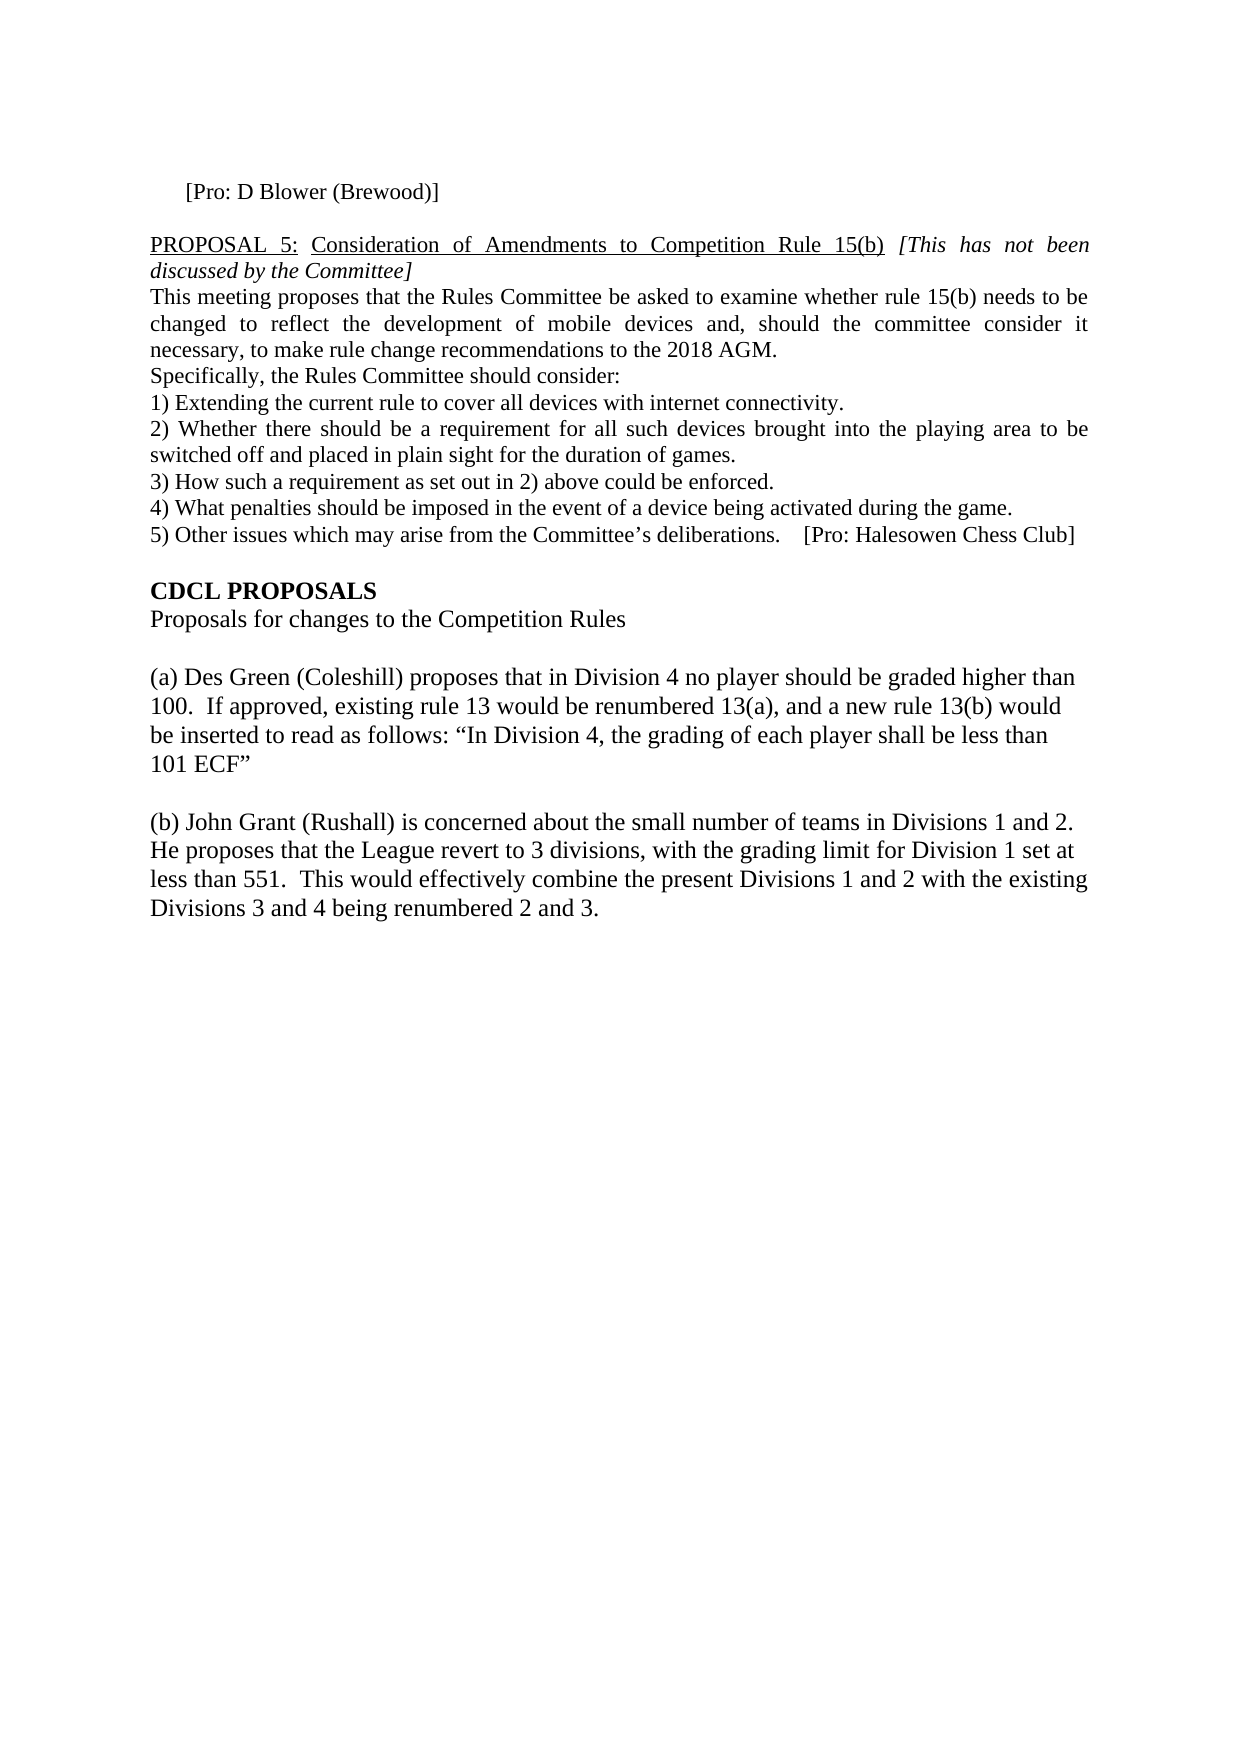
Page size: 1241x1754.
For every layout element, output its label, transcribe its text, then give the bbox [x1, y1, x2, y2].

text 1) Extending the current rule to cover all devices with internet connectivity. [150, 389, 1090, 415]
text [Pro: D Blower (Brewood)] [185, 150, 1090, 204]
text Specifically, the Rules Committee should consider: [150, 362, 1090, 389]
text CDCL PROPOSALS [150, 576, 1090, 604]
text 4) What penalties should be imposed in the event of a device being activated during the game. [150, 494, 1090, 521]
text PROPOSAL 5: Consideration of Amendments to Competition Rule 15(b) [This has not been discussed by the Committee] [150, 231, 1090, 283]
text Proposals for changes to the Competition Rules [150, 604, 1090, 633]
text This meeting proposes that the Rules Committee be asked to examine whether rule 15(b) needs to be changed to reflect the development of mobile devices and, should the committee consider it necessary, to make rule change recommendations to the 2018 AGM. [150, 283, 1090, 362]
text (b) John Grant (Rushall) is concerned about the small number of teams in Divisions 1 and 2. He proposes that the League revert to 3 divisions, with the grading limit for Division 1 set at less than 551. This would effectively combine the present Divisions 1 and 2 with the existing Divisions 3 and 4 being renumbered 2 and 3. [150, 807, 1090, 922]
text (a) Des Green (Coleshill) proposes that in Division 4 no player should be graded higher than 100. If approved, existing rule 13 would be renumbered 13(a), and a new rule 13(b) would be inserted to read as follows: “In Division 4, the grading of each player shall be less than 101 ECF” [150, 662, 1090, 777]
text 2) Whether there should be a requirement for all such devices brought into the playing area to be switched off and placed in plain sight for the duration of games. [150, 415, 1090, 468]
text 3) How such a requirement as set out in 2) above could be enforced. [150, 468, 1090, 494]
text 5) Other issues which may arise from the Committee’s deliberations. [Pro: Halesowen Chess Club] [150, 521, 1090, 547]
